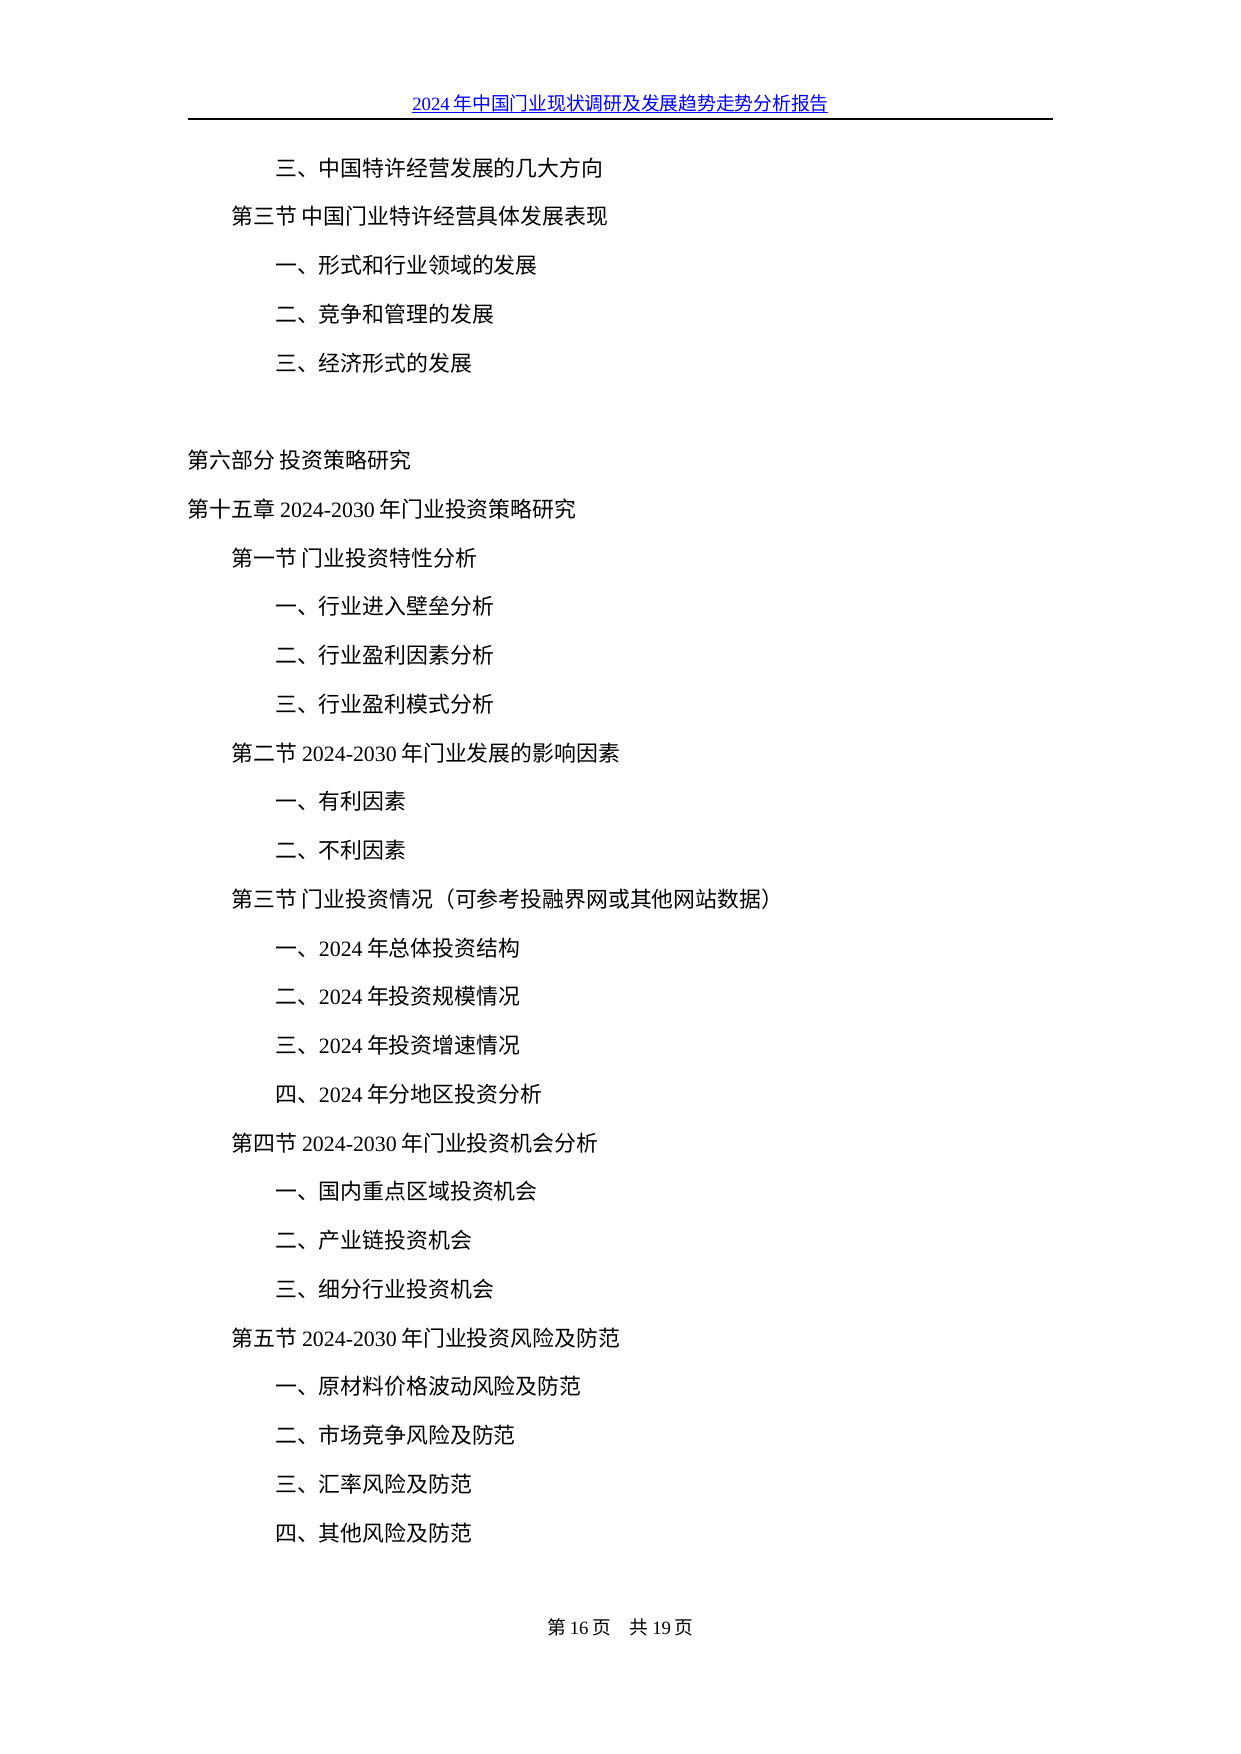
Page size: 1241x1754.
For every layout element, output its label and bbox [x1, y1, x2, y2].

text [187, 150, 1053, 1548]
